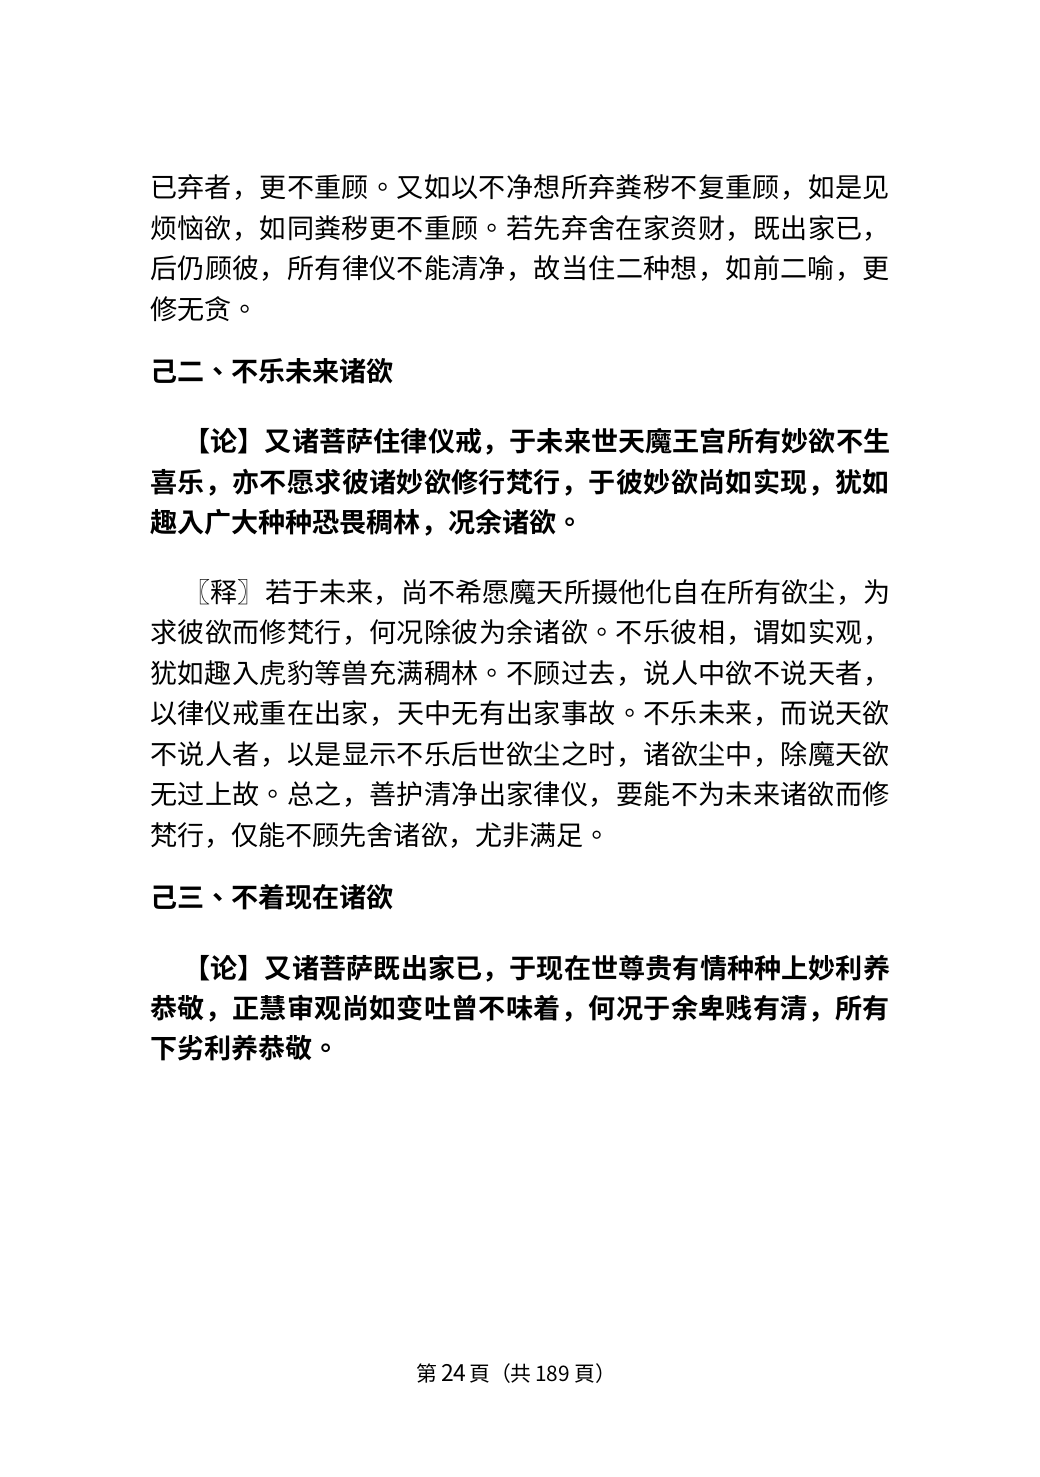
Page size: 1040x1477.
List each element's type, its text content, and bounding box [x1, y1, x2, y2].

text 〖释〗若于未来，尚不希愿魔天所摄他化自在所有欲尘，为求彼欲而修梵行，何况除彼为余诸欲。不乐彼相，谓如实观， 犹如趣入虎豹等兽充满稠林。不顾过去，说人中欲不说天者， 以律仪戒重在出家，天中无有出家事故。不乐未来，而说天欲不说人者，以是显示不乐后世欲尘之时，诸欲尘中，除魔天欲无过上故。总之，善护清净出家律仪，要能不为未来诸欲而修梵行，仅能不顾先舍诸欲，尤非满足。 [150, 571, 890, 853]
text 已弃者，更不重顾。又如以不净想所弃粪秽不复重顾，如是见烦恼欲，如同粪秽更不重顾。若先弃舍在家资财，既出家已， 后仍顾彼，所有律仪不能清净，故当住二种想，如前二喻，更修无贪。 [150, 166, 890, 327]
text 【论】又诸菩萨住律仪戒，于未来世天魔王宫所有妙欲不生喜乐，亦不愿求彼诸妙欲修行梵行，于彼妙欲尚如实现，犹如趣入广大种种恐畏稠林，况余诸欲。 [150, 420, 890, 540]
subtitle ⼰⼆、不乐未来诸欲 [150, 349, 921, 389]
text 【论】又诸菩萨既出家已，于现在世尊贵有情种种上妙利养恭敬，正慧审观尚如变吐曾不味着，何况于余卑贱有清，所有下劣利养恭敬。 [150, 947, 890, 1067]
subtitle ⼰三、不着现在诸欲 [150, 876, 921, 915]
